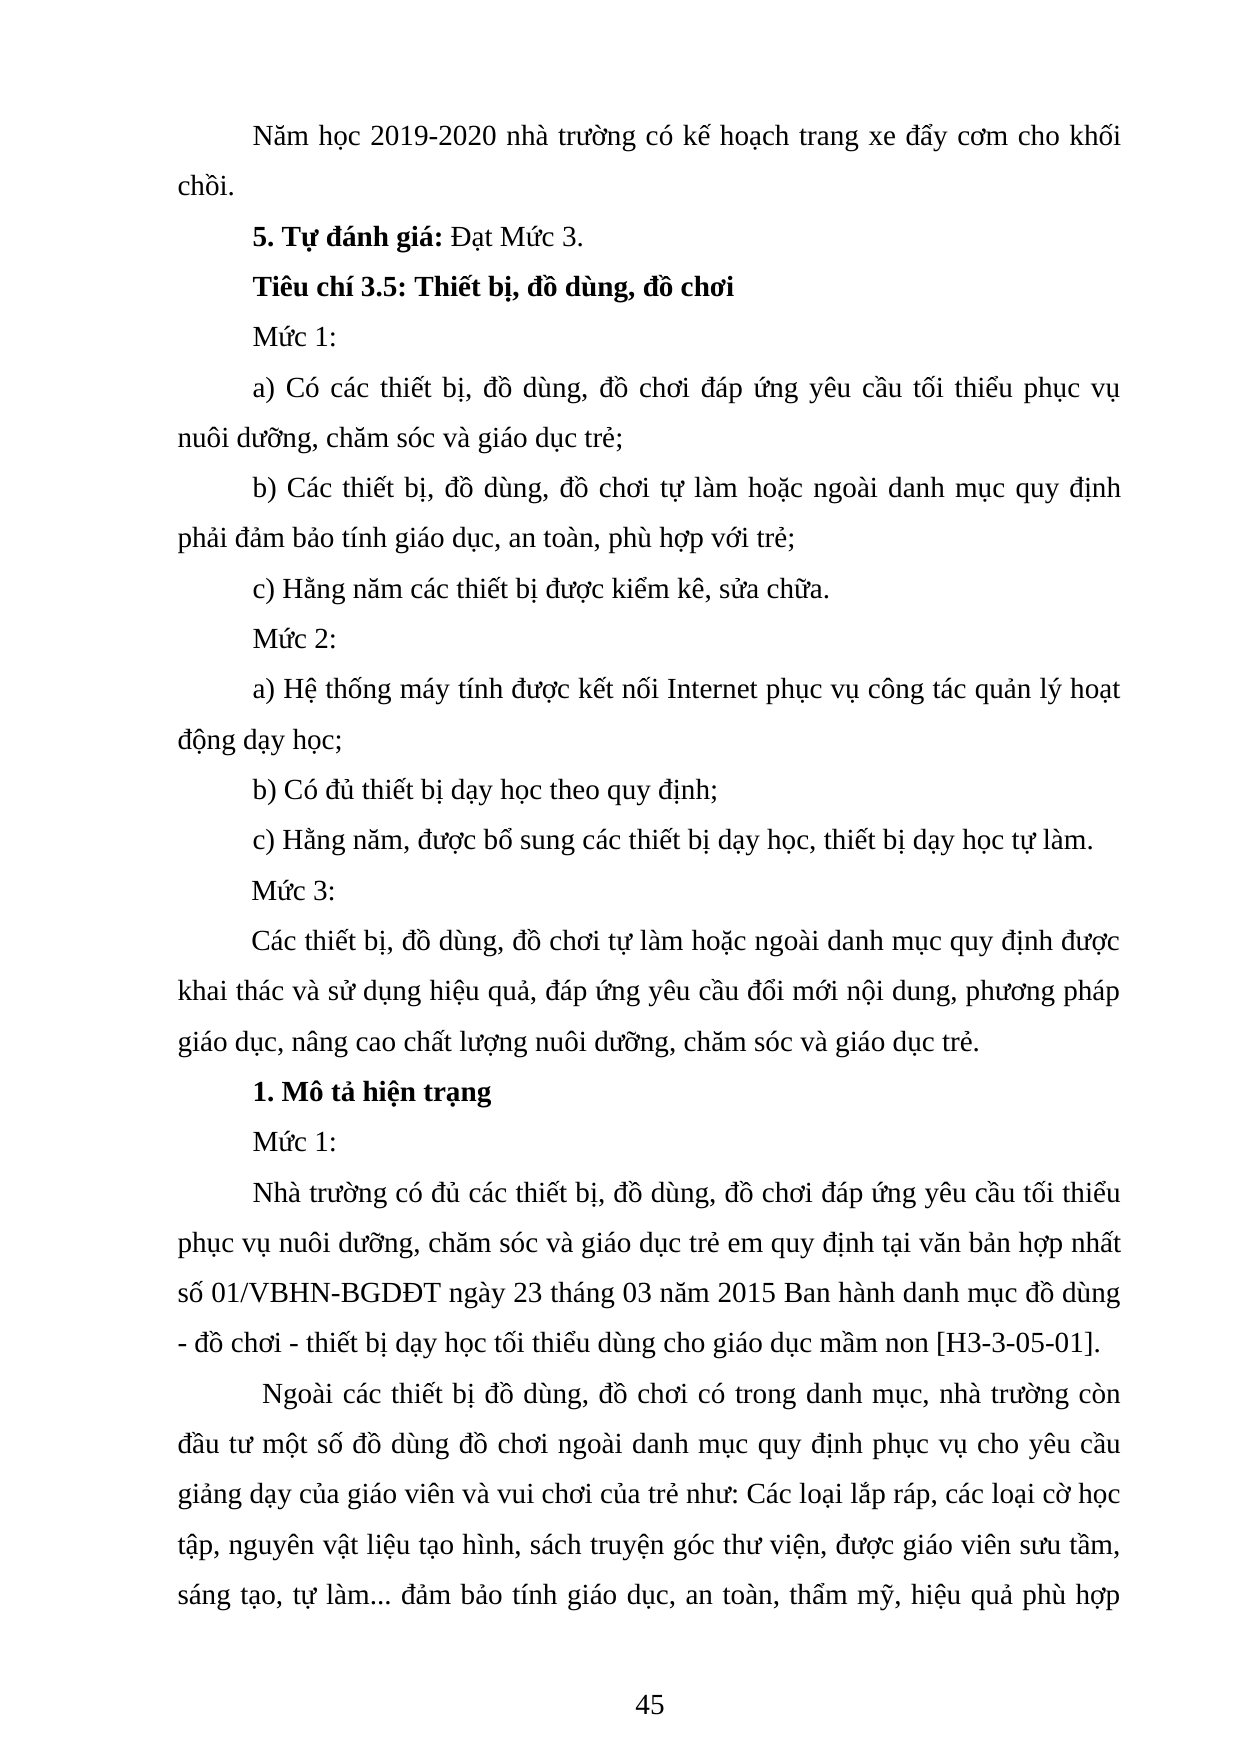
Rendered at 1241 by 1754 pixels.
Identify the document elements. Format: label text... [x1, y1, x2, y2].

text 1. Mô tả hiện trạng [177, 1074, 1122, 1108]
text c) Hằng năm, được bổ sung các thiết bị dạy học, thiết bị dạy học tự làm. [177, 822, 1122, 856]
text a) Hệ thống máy tính được kết nối Internet phục vụ công tác quản lý hoạt động dạy học; [177, 672, 1122, 755]
text a) Có các thiết bị, đồ dùng, đồ chơi đáp ứng yêu cầu tối thiểu phục vụ nuôi dưỡng, chăm sóc và giáo dục trẻ; [177, 370, 1122, 453]
text c) Hằng năm các thiết bị được kiểm kê, sửa chữa. [177, 571, 1122, 604]
text Nhà trường có đủ các thiết bị, đồ dùng, đồ chơi đáp ứng yêu cầu tối thiểu phục vụ nuôi dưỡng, chăm sóc và giáo dục trẻ em quy định tại văn bản hợp nhất số 01/VBHN-BGDĐT ngày 23 tháng 03 năm 2015 Ban hành danh mục đồ dùng - đồ chơi - thiết bị dạy học tối thiểu dùng cho giáo dục mầm non [H3-3-05-01]. [177, 1175, 1122, 1359]
text Mức 1: [177, 1124, 1122, 1158]
text Các thiết bị, đồ dùng, đồ chơi tự làm hoặc ngoài danh mục quy định được khai thác và sử dụng hiệu quả, đáp ứng yêu cầu đổi mới nội dung, phương pháp giáo dục, nâng cao chất lượng nuôi dưỡng, chăm sóc và giáo dục trẻ. [177, 923, 1122, 1057]
text b) Có đủ thiết bị dạy học theo quy định; [177, 772, 1122, 806]
text Mức 2: [177, 621, 1122, 655]
text Tiêu chí 3.5: Thiết bị, đồ dùng, đồ chơi [177, 269, 1122, 303]
text b) Các thiết bị, đồ dùng, đồ chơi tự làm hoặc ngoài danh mục quy định phải đảm bảo tính giáo dục, an toàn, phù hợp với trẻ; [177, 470, 1122, 554]
text Mức 3: [177, 873, 1122, 906]
text Mức 1: [177, 319, 1122, 353]
text Năm học 2019-2020 nhà trường có kế hoạch trang xe đẩy cơm cho khối chồi. [177, 118, 1122, 202]
text 5. Tự đánh giá: Đạt Mức 3. [177, 219, 1122, 252]
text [177, 1376, 1122, 1611]
